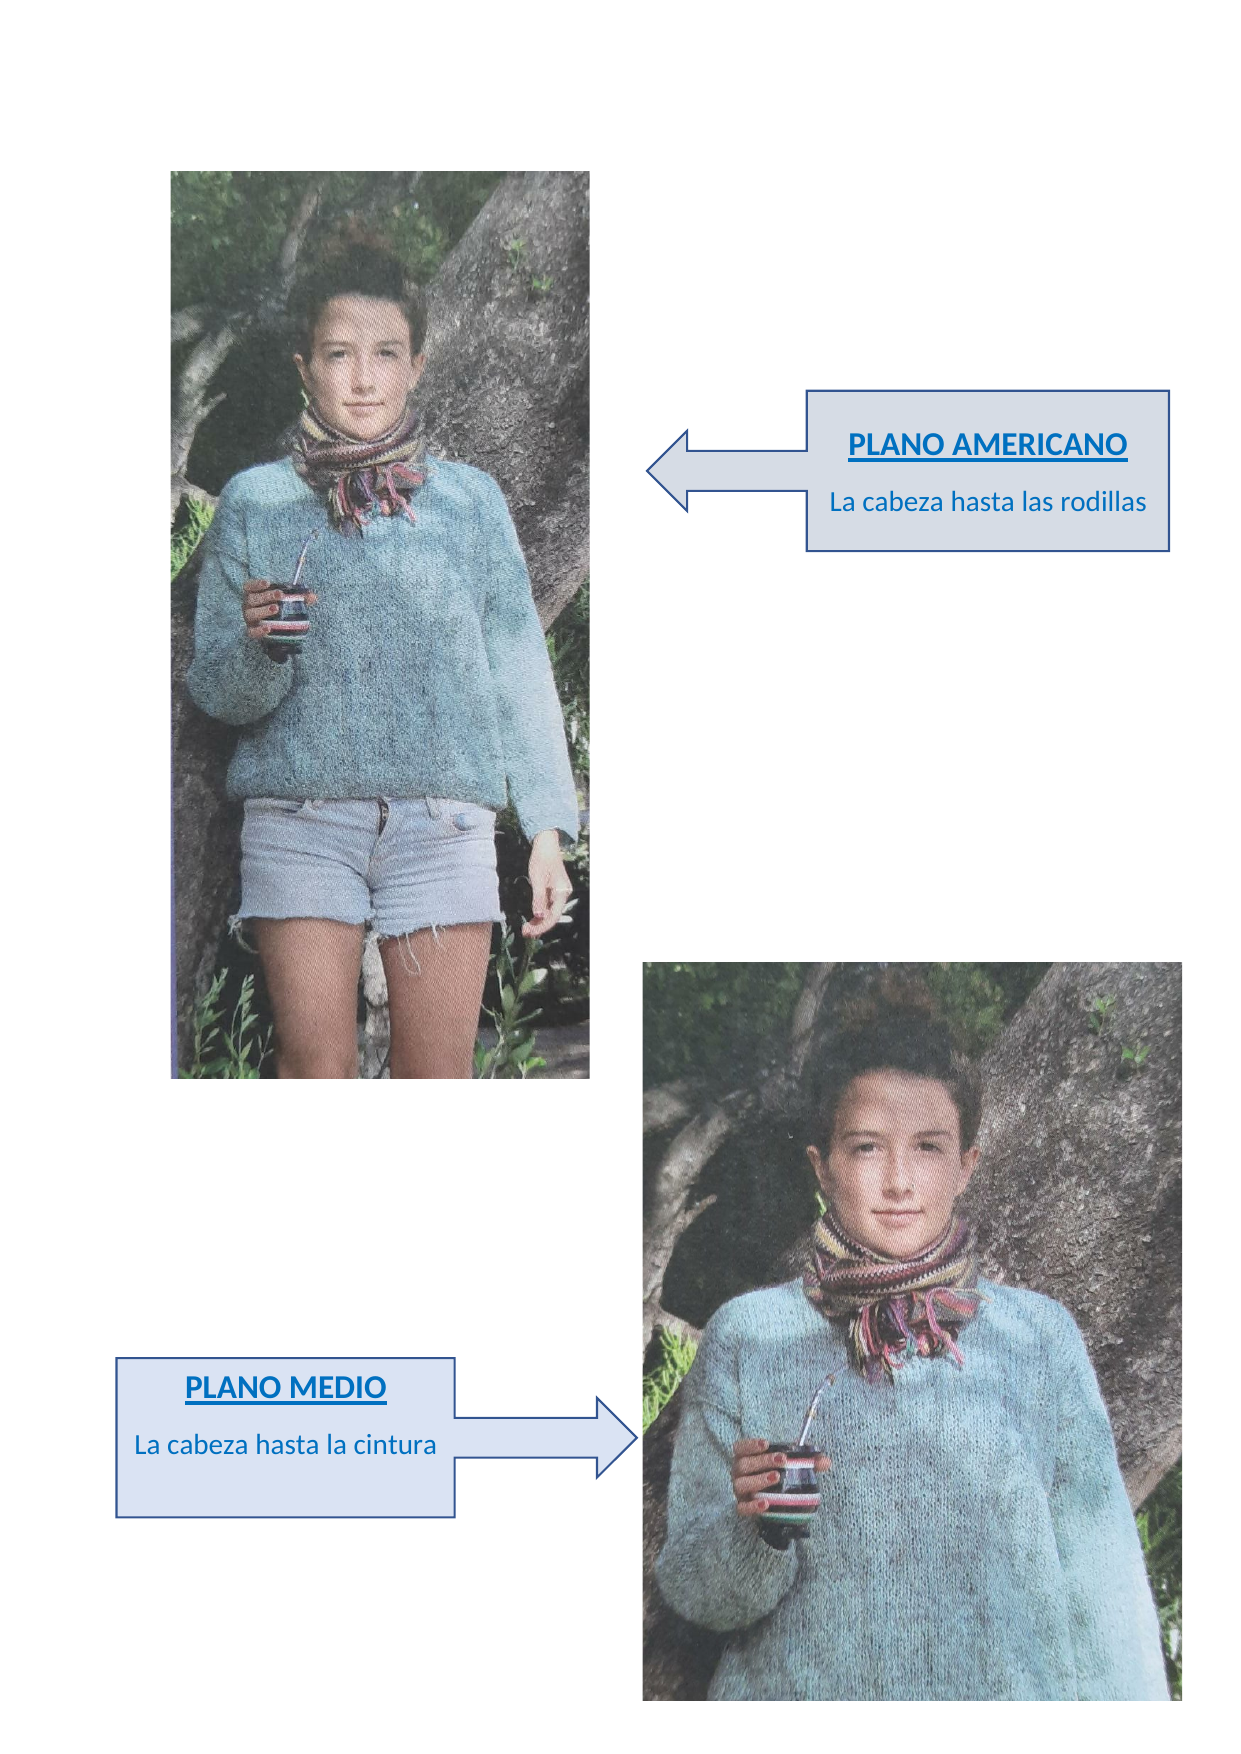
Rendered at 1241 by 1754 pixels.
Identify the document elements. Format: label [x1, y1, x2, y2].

picture [170, 171, 590, 1079]
picture [642, 962, 1183, 1701]
